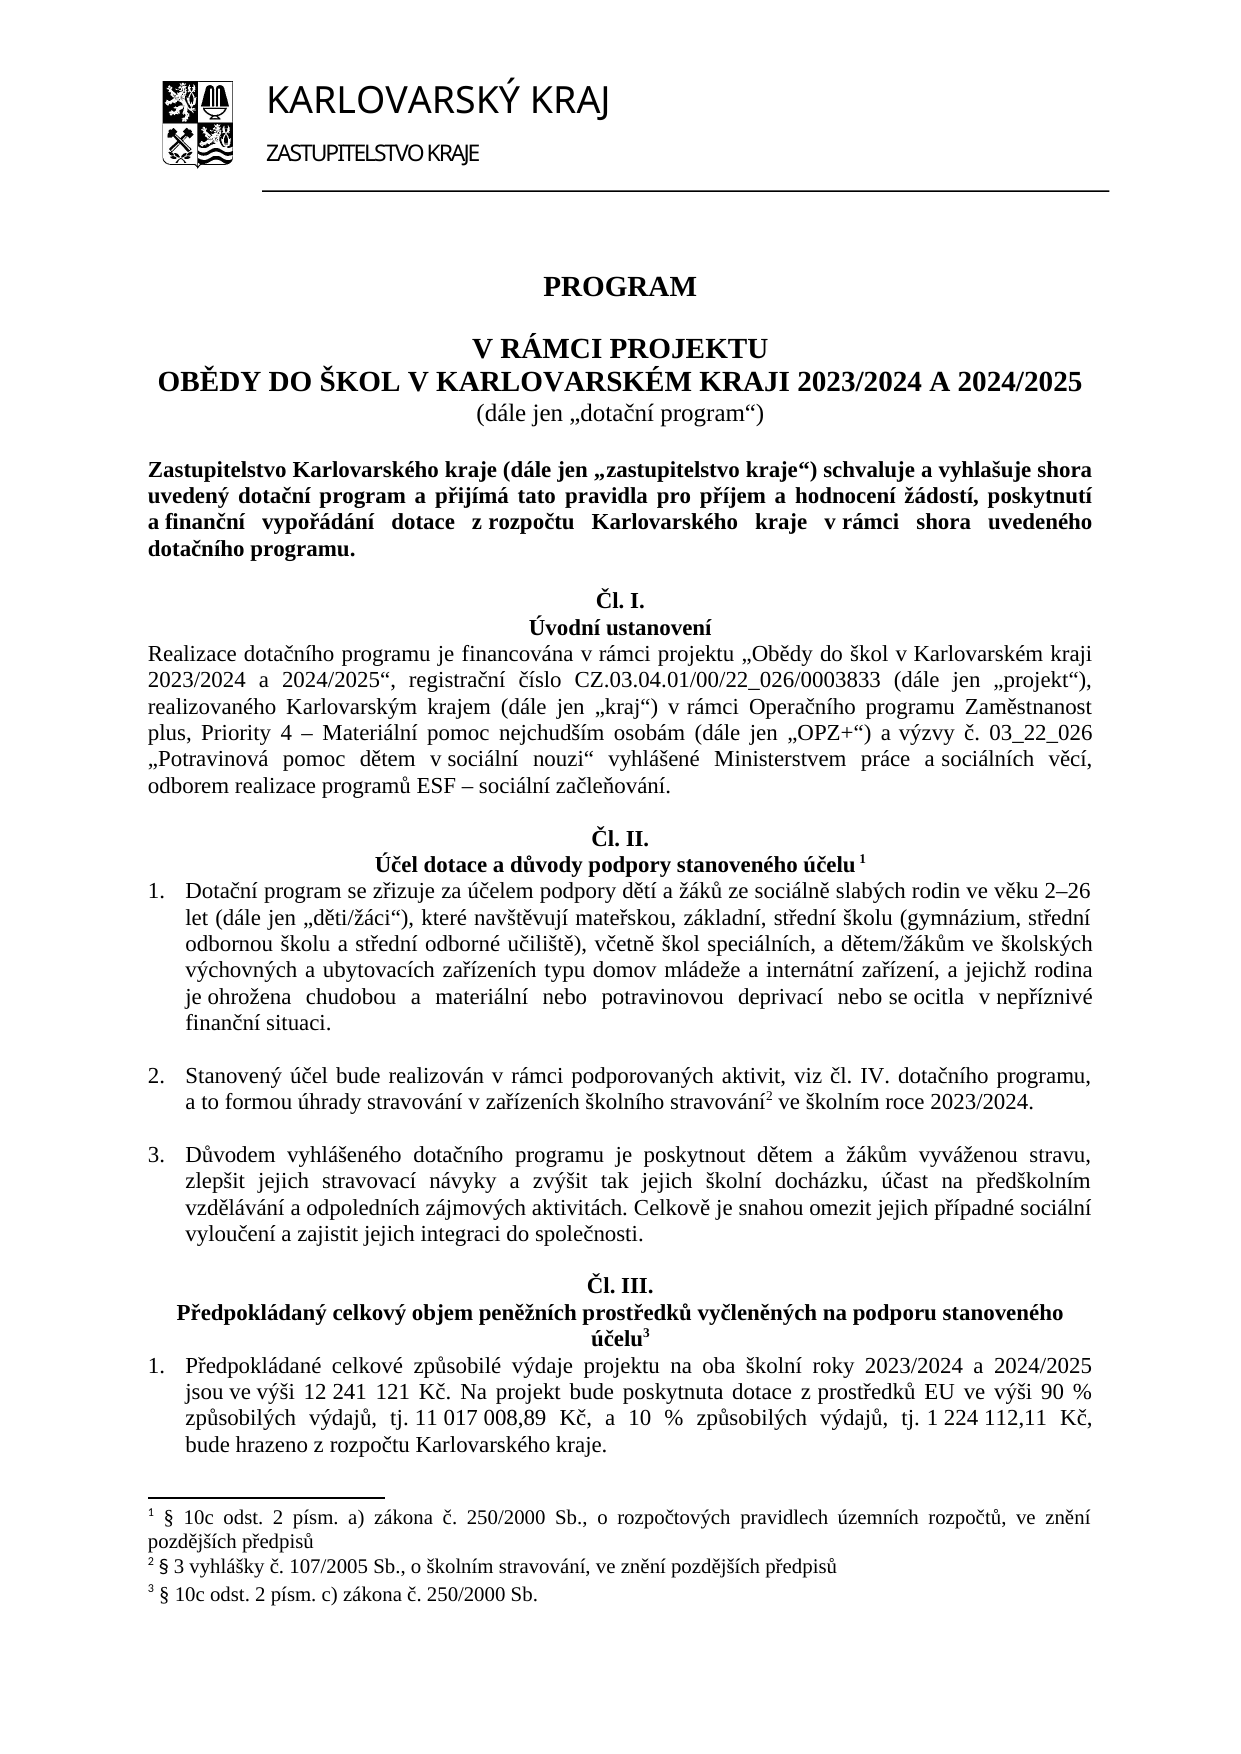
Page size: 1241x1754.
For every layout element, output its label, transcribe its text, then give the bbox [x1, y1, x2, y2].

text Předpokládaný celkový objem peněžních prostředků vyčleněných na podporu stanoveného účelu [148, 1299, 1093, 1352]
text Čl. I. [148, 587, 1093, 614]
text Úvodní ustanovení [148, 614, 1093, 640]
list Důvodem vyhlášeného dotačního programu je poskytnout dětem a žákům vyváženou stravu, zlepšit jejich stravovací návyky a zvýšit tak jejich školní docházku, účast na předškolním vzdělávání a odpoledních zájmových aktivitách. Celkově je snahou omezit jejich případné sociální vyloučení a zajistit jejich integraci do společnosti. [148, 1141, 1093, 1246]
text Čl. II. [148, 824, 1093, 851]
text Zastupitelstvo Karlovarského kraje (dále jen „zastupitelstvo kraje“) schvaluje a vyhlašuje shora uvedený dotační program a přijímá tato pravidla pro příjem a hodnocení žádostí, poskytnutí a finanční vypořádání dotace z rozpočtu Karlovarského kraje v rámci shora uvedeného dotačního programu. [148, 456, 1093, 561]
picture [162, 81, 233, 169]
text Čl. III. [148, 1273, 1093, 1299]
text Účel dotace a důvody podpory stanoveného účelu [148, 851, 1093, 877]
list Předpokládané celkové způsobilé výdaje projektu na oba školní roky 2023/2024 a 2024/2025 jsou ve výši 12 241 121 Kč. Na projekt bude poskytnuta dotace z prostředků EU ve výši 90 % způsobilých výdajů, tj. 11 017 008,89 Kč, a 10 % způsobilých výdajů, tj. 1 224 112,11 Kč, bude hrazeno z rozpočtu Karlovarského kraje. [148, 1352, 1093, 1457]
list Stanovený účel bude realizován v rámci podporovaných aktivit, viz čl. IV. dotačního programu, a to formou úhrady stravování v zařízeních školního stravování ve školním roce 2023/2024. [148, 1062, 1093, 1114]
list Dotační program se zřizuje za účelem podpory dětí a žáků ze sociálně slabých rodin ve věku 2–26 let (dále jen „děti/žáci“), které navštěvují mateřskou, základní, střední školu (gymnázium, střední odbornou školu a střední odborné učiliště), včetně škol speciálních, a dětem/žákům ve školských výchovných a ubytovacích zařízeních typu domov mládeže a internátní zařízení, a jejichž rodina je ohrožena chudobou a materiální nebo potravinovou deprivací nebo se ocitla v nepříznivé finanční situaci. [148, 877, 1093, 1035]
text V RÁMCI PROJEKTU [148, 331, 1093, 364]
text (dále jen „dotační program“) [148, 398, 1093, 427]
text Realizace dotačního programu je financována v rámci projektu „Obědy do škol v Karlovarském kraji 2023/2024 a 2024/2025“, registrační číslo CZ.03.04.01/00/22_026/0003833 (dále jen „projekt“), realizovaného Karlovarským krajem (dále jen „kraj“) v rámci Operačního programu Zaměstnanost plus, Priority 4 – Materiální pomoc nejchudším osobám (dále jen „OPZ+“) a výzvy č. 03_22_026 „Potravinová pomoc dětem v sociální nouzi“ vyhlášené Ministerstvem práce a sociálních věcí, odborem realizace programů ESF – sociální začleňování. [148, 640, 1093, 798]
text Obědy do škol v Karlovarském kraji 2023/2024 a 2024/2025 [148, 364, 1093, 398]
text program [148, 269, 1093, 302]
